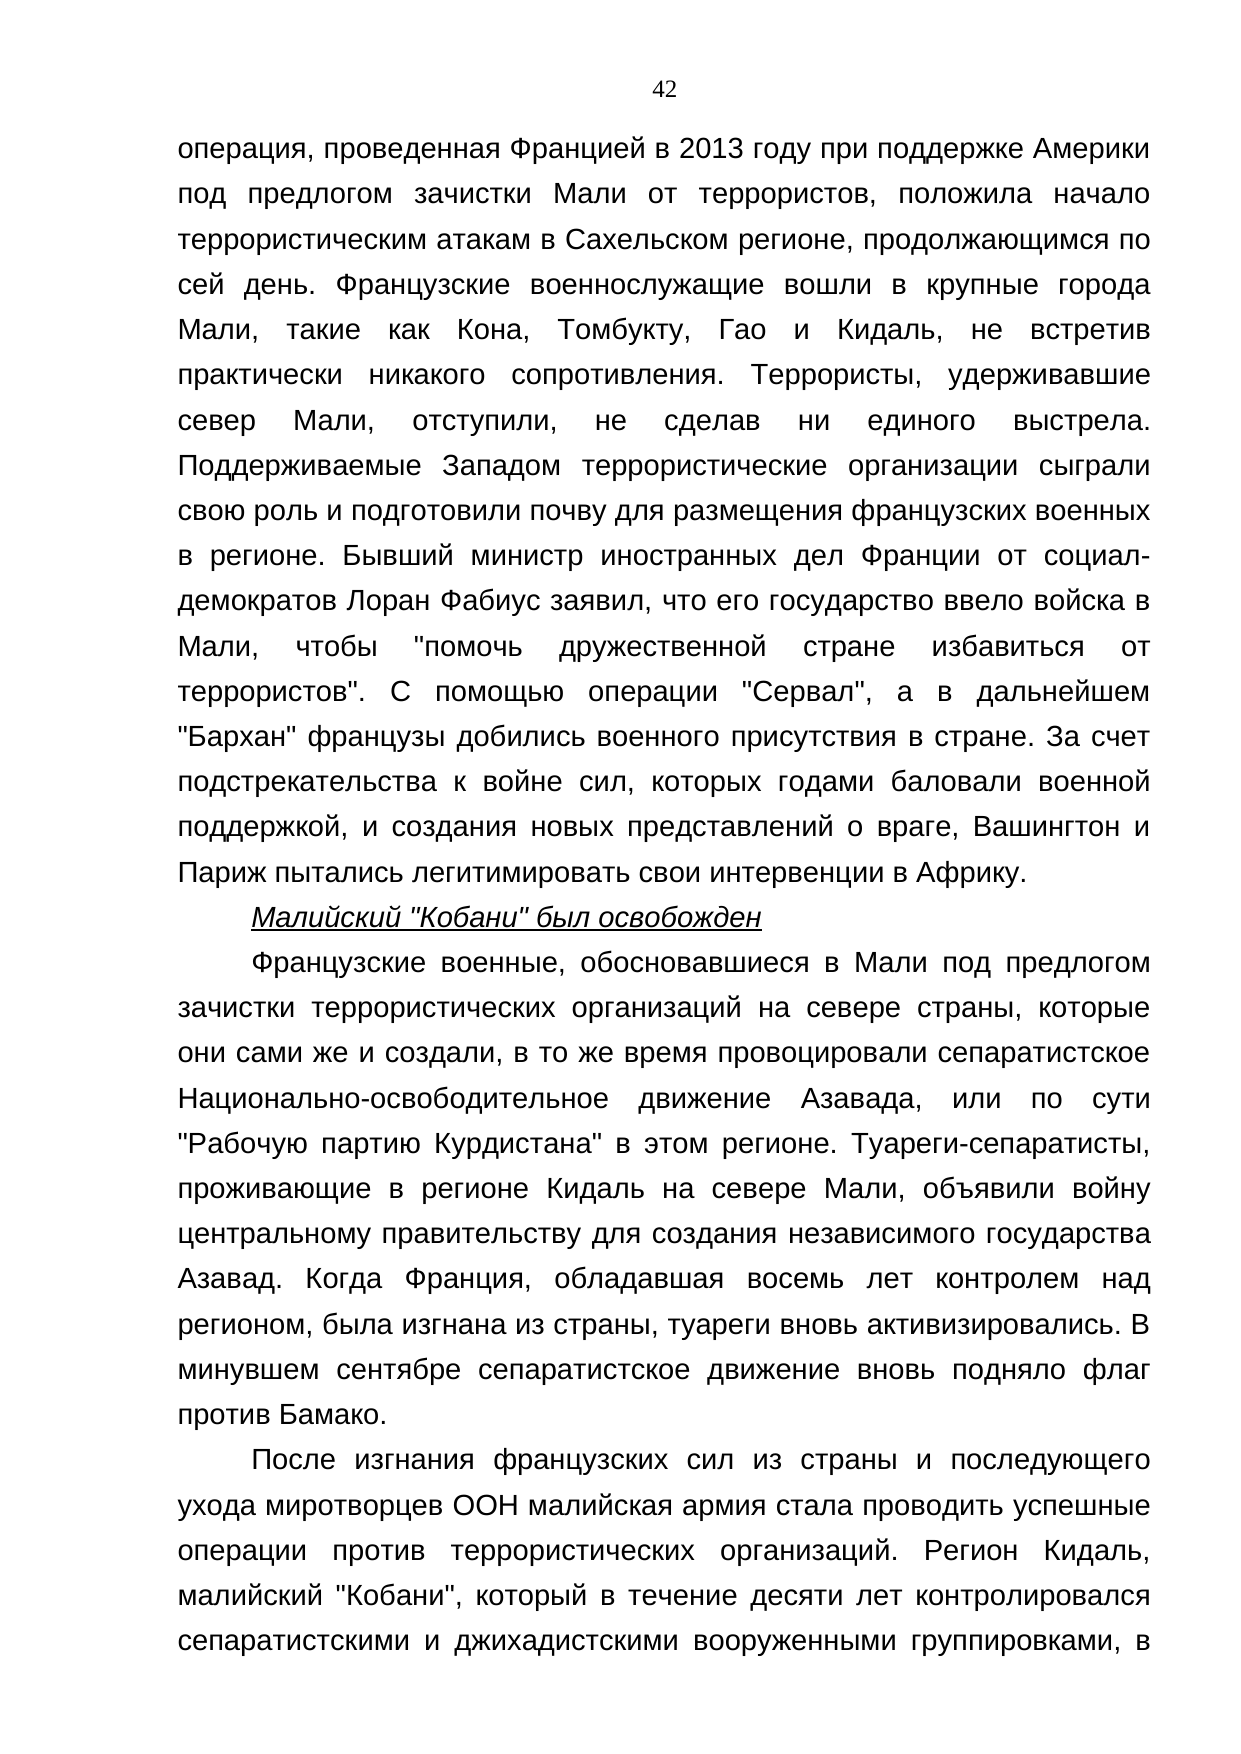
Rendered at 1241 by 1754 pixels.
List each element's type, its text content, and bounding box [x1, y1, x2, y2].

text Французские военные, обосновавшиеся в Мали под предлогом зачистки террористических организаций на севере страны, которые они сами же и создали, в то же время провоцировали сепаратистское Национально-освободительное движение Азавада, или по сути "Рабочую партию Курдистана" в этом регионе. Туареги-сепаратисты, проживающие в регионе Кидаль на севере Мали, объявили войну центральному правительству для создания независимого государства Азавад. Когда Франция, обладавшая восемь лет контролем над регионом, была изгнана из страны, туареги вновь активизировались. В минувшем сентябре сепаратистское движение вновь подняло флаг против Бамако. [177, 945, 1152, 1431]
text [177, 131, 1152, 888]
text Малийский "Кобани" был освобожден [177, 900, 1152, 933]
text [177, 1442, 1152, 1657]
